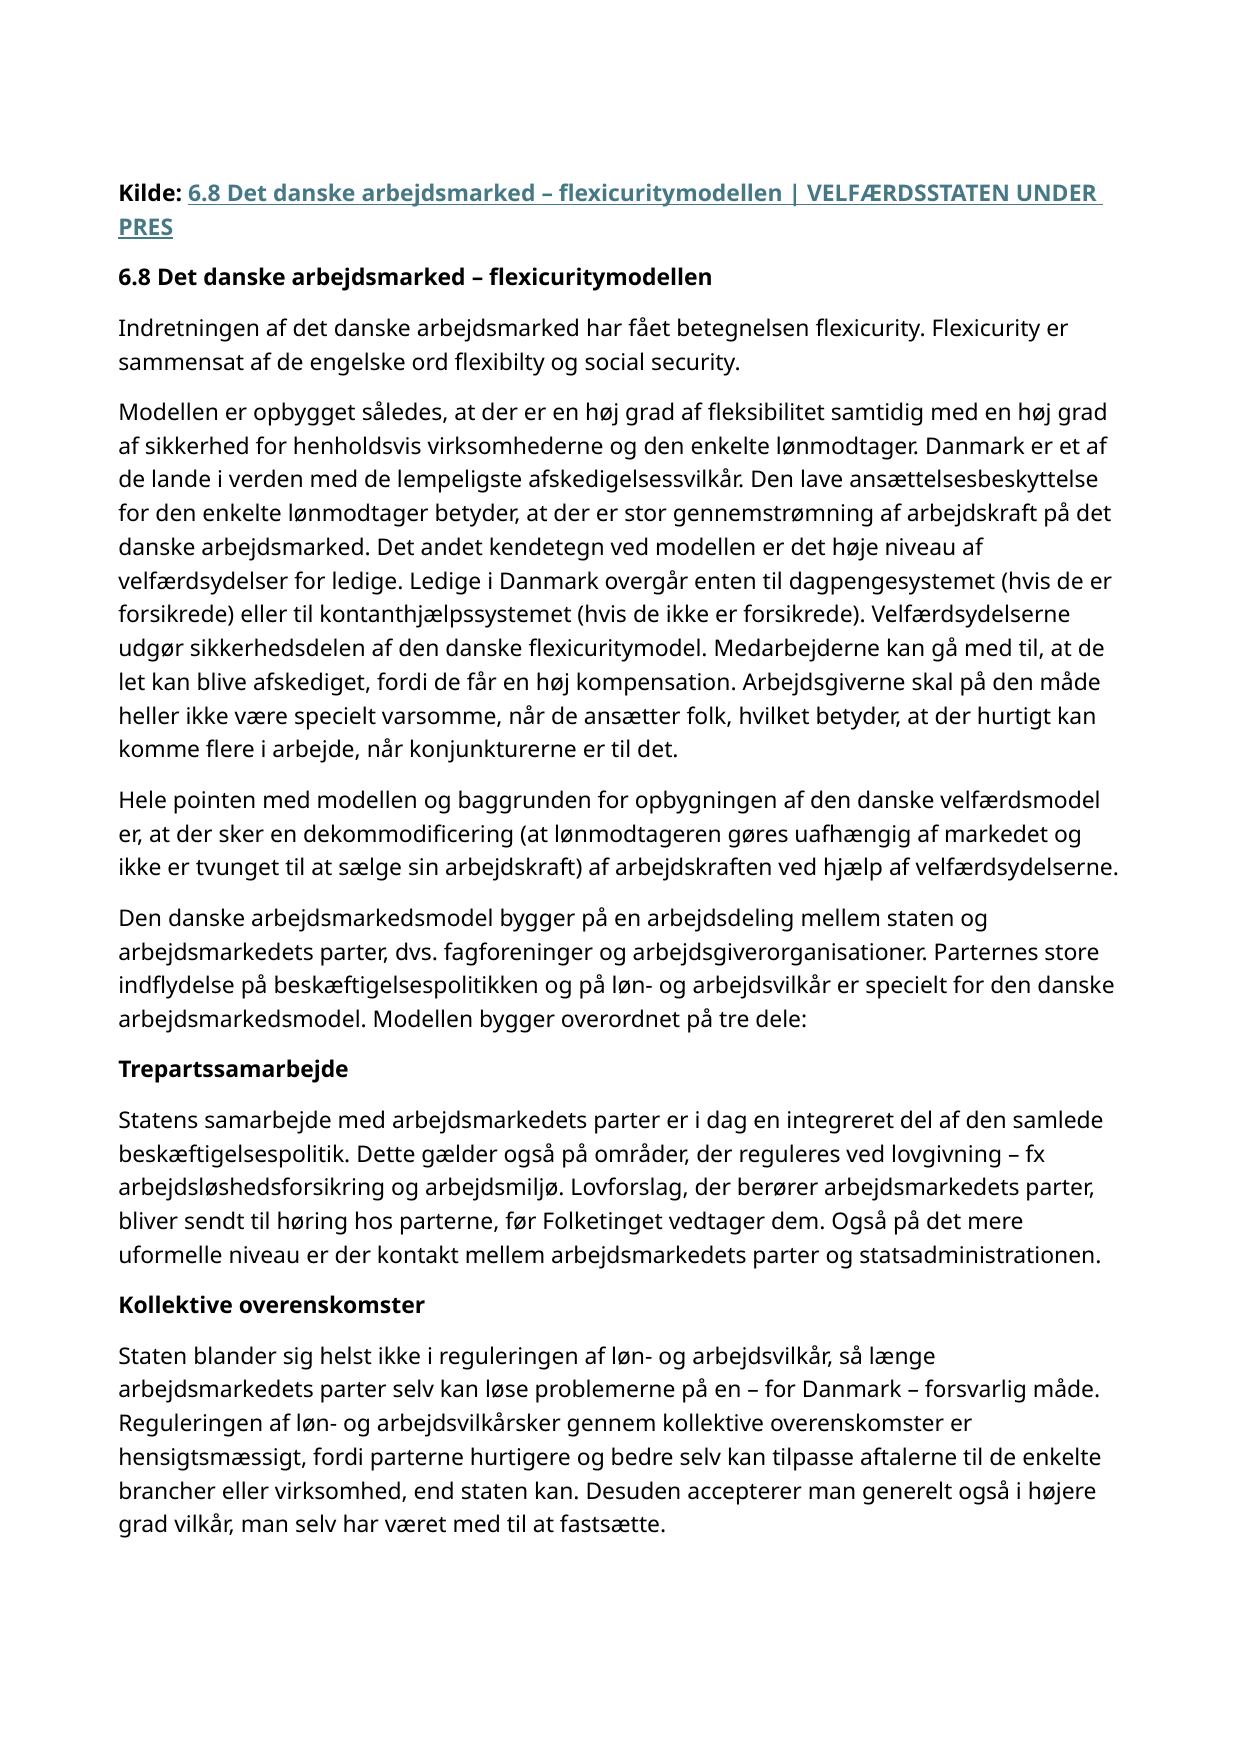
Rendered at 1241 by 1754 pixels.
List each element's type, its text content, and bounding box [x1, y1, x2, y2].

text Kilde: 6.8 Det danske arbejdsmarked – flexicuritymodellen | VELFÆRDSSTATEN UNDER PRES [118, 177, 1122, 242]
text Indretningen af det danske arbejdsmarked har fået betegnelsen flexicurity. Flexicurity er sammensat af de engelske ord flexibilty og social security. [118, 312, 1122, 377]
text Hele pointen med modellen og baggrunden for opbygningen af den danske velfærdsmodel er, at der sker en dekommodificering (at lønmodtageren gøres uafhængig af markedet og ikke er tvunget til at sælge sin arbejdskraft) af arbejdskraften ved hjælp af velfærdsydelserne. [118, 784, 1122, 883]
text Staten blander sig helst ikke i reguleringen af løn- og arbejdsvilkår, så længe arbejdsmarkedets parter selv kan løse problemerne på en – for Danmark – forsvarlig måde. Reguleringen af løn- og arbejdsvilkårsker gennem kollektive overenskomster er hensigtsmæssigt, fordi parterne hurtigere og bedre selv kan tilpasse aftalerne til de enkelte brancher eller virksomhed, end staten kan. Desuden accepterer man generelt også i højere grad vilkår, man selv har været med til at fastsætte. [118, 1340, 1122, 1540]
text Kollektive overenskomster [118, 1289, 1122, 1321]
text Den danske arbejdsmarkedsmodel bygger på en arbejdsdeling mellem staten og arbejdsmarkedets parter, dvs. fagforeninger og arbejdsgiverorganisationer. Parternes store indflydelse på beskæftigelsespolitikken og på løn- og arbejdsvilkår er specielt for den danske arbejdsmarkedsmodel. Modellen bygger overordnet på tre dele: [118, 902, 1122, 1034]
text 6.8 Det danske arbejdsmarked – flexicuritymodellen [118, 261, 1122, 293]
text Modellen er opbygget således, at der er en høj grad af fleksibilitet samtidig med en høj grad af sikkerhed for henholdsvis virksomhederne og den enkelte lønmodtager. Danmark er et af de lande i verden med de lempeligste afskedigelsessvilkår. Den lave ansættelsesbeskyttelse for den enkelte lønmodtager betyder, at der er stor gennemstrømning af arbejdskraft på det danske arbejdsmarked. Det andet kendetegn ved modellen er det høje niveau af velfærdsydelser for ledige. Ledige i Danmark overgår enten til dagpengesystemet (hvis de er forsikrede) eller til kontanthjælpssystemet (hvis de ikke er forsikrede). Velfærdsydelserne udgør sikkerhedsdelen af den danske flexicuritymodel. Medarbejderne kan gå med til, at de let kan blive afskediget, fordi de får en høj kompensation. Arbejdsgiverne skal på den måde heller ikke være specielt varsomme, når de ansætter folk, hvilket betyder, at der hurtigt kan komme flere i arbejde, når konjunkturerne er til det. [118, 396, 1122, 765]
text Trepartssamarbejde [118, 1053, 1122, 1085]
text Statens samarbejde med arbejdsmarkedets parter er i dag en integreret del af den samlede beskæftigelsespolitik. Dette gælder også på områder, der reguleres ved lovgivning – fx arbejdsløshedsforsikring og arbejdsmiljø. Lovforslag, der berører arbejdsmarkedets parter, bliver sendt til høring hos parterne, før Folketinget vedtager dem. Også på det mere uformelle niveau er der kontakt mellem arbejdsmarkedets parter og statsadministrationen. [118, 1104, 1122, 1270]
